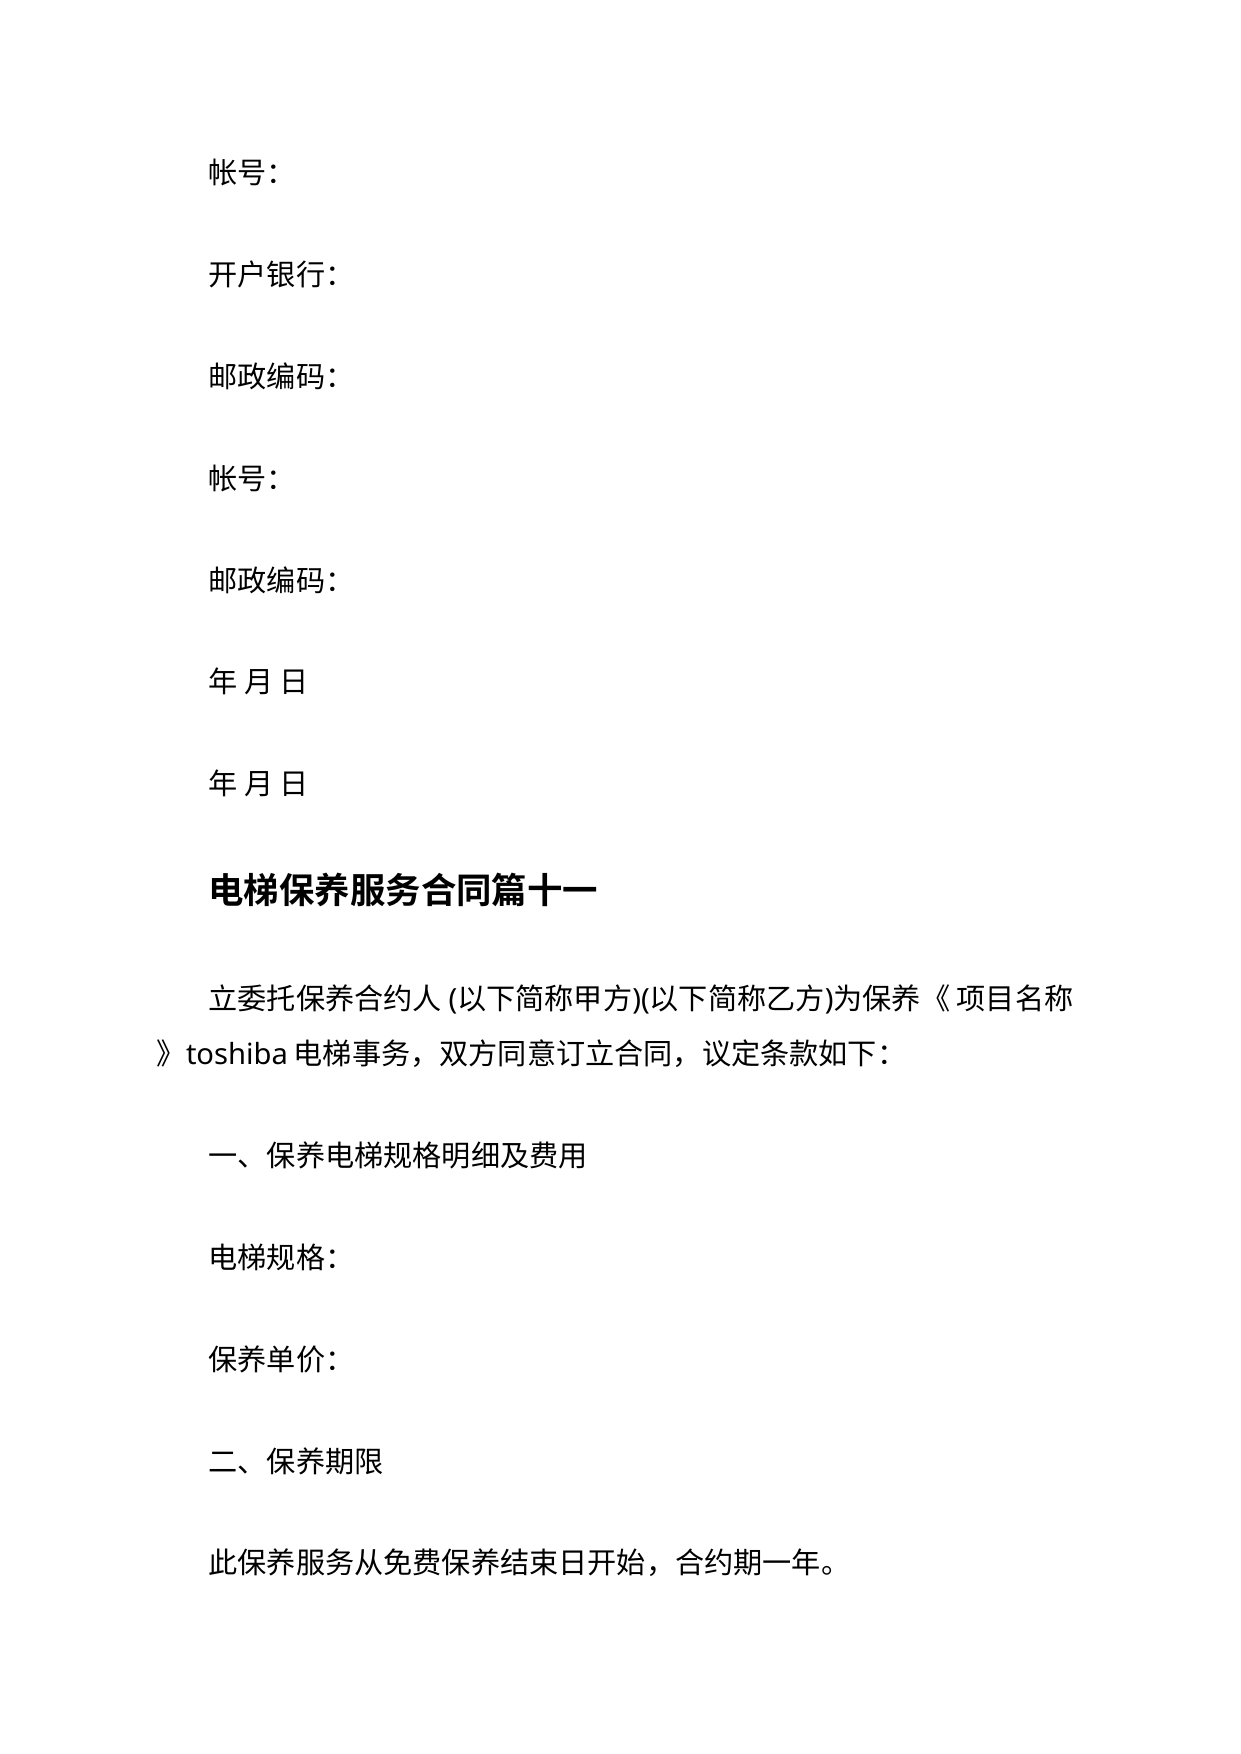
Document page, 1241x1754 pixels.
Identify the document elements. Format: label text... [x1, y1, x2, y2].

text 开户银行： [150, 252, 1090, 294]
text 年 月 日 [150, 761, 1090, 803]
text 邮政编码： [150, 557, 1090, 599]
text 立委托保养合约人 (以下简称甲方)(以下简称乙方)为保养《 项目名称 》toshiba电梯事务，双方同意订立合同，议定条款如下： [150, 976, 1090, 1073]
text 帐号： [150, 150, 1090, 192]
text 保养单价： [150, 1336, 1090, 1379]
text 一、保养电梯规格明细及费用 [150, 1133, 1090, 1175]
text 此保养服务从免费保养结束日开始，合约期一年。 [150, 1540, 1090, 1582]
text 二、保养期限 [150, 1438, 1090, 1480]
text 年 月 日 [150, 659, 1090, 701]
text 邮政编码： [150, 353, 1090, 396]
text 帐号： [150, 455, 1090, 498]
text 电梯规格： [150, 1234, 1090, 1277]
text 电梯保养服务合同篇十一 [150, 862, 1090, 914]
